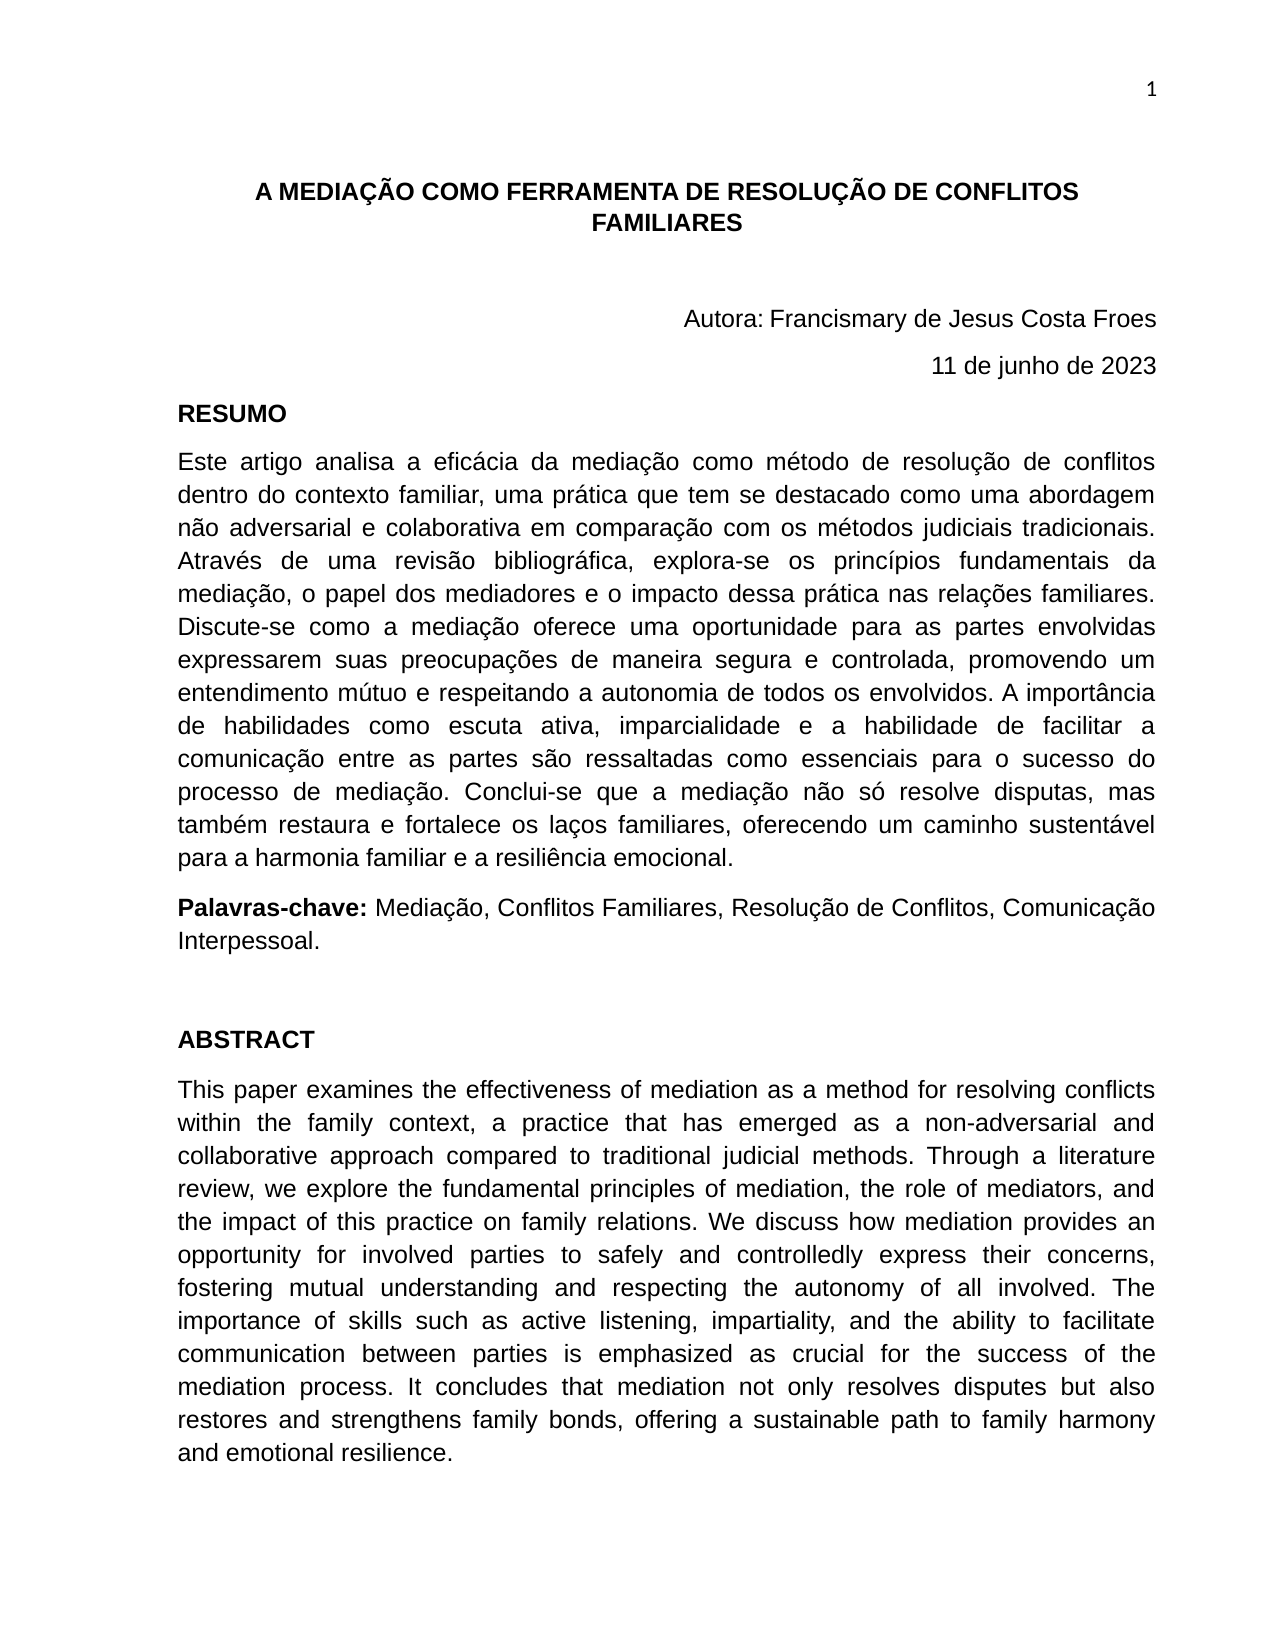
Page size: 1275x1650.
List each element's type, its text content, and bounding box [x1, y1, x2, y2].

text RESUMO [177, 399, 1157, 428]
text Autora: Francismary de Jesus Costa Froes [177, 304, 1157, 332]
text Este artigo analisa a eficácia da mediação como método de resolução de conflitos dentro do contexto familiar, uma prática que tem se destacado como uma abordagem não adversarial e colaborativa em comparação com os métodos judiciais tradicionais. Através de uma revisão bibliográfica, explora-se os princípios fundamentais da mediação, o papel dos mediadores e o impacto dessa prática nas relações familiares. Discute-se como a mediação oferece uma oportunidade para as partes envolvidas expressarem suas preocupações de maneira segura e controlada, promovendo um entendimento mútuo e respeitando a autonomia de todos os envolvidos. A importância de habilidades como escuta ativa, imparcialidade e a habilidade de facilitar a comunicação entre as partes são ressaltadas como essenciais para o sucesso do processo de mediação. Conclui-se que a mediação não só resolve disputas, mas também restaura e fortalece os laços familiares, oferecendo um caminho sustentável para a harmonia familiar e a resiliência emocional. [177, 447, 1157, 872]
text A MEDIAÇÃO COMO FERRAMENTA DE RESOLUÇÃO DE CONFLITOS FAMILIARES [177, 177, 1157, 237]
text 11 de junho de 2023 [797, 351, 1157, 380]
text Palavras-chave: Mediação, Conflitos Familiares, Resolução de Conflitos, Comunicação Interpessoal. [177, 893, 1157, 954]
text This paper examines the effectiveness of mediation as a method for resolving conflicts within the family context, a practice that has emerged as a non-adversarial and collaborative approach compared to traditional judicial methods. Through a literature review, we explore the fundamental principles of mediation, the role of mediators, and the impact of this practice on family relations. We discuss how mediation provides an opportunity for involved parties to safely and controlledly express their concerns, fostering mutual understanding and respecting the autonomy of all involved. The importance of skills such as active listening, impartiality, and the ability to facilitate communication between parties is emphasized as crucial for the success of the mediation process. It concludes that mediation not only resolves disputes but also restores and strengthens family bonds, offering a sustainable path to family harmony and emotional resilience. [177, 1075, 1157, 1467]
text ABSTRACT [177, 1025, 1157, 1054]
